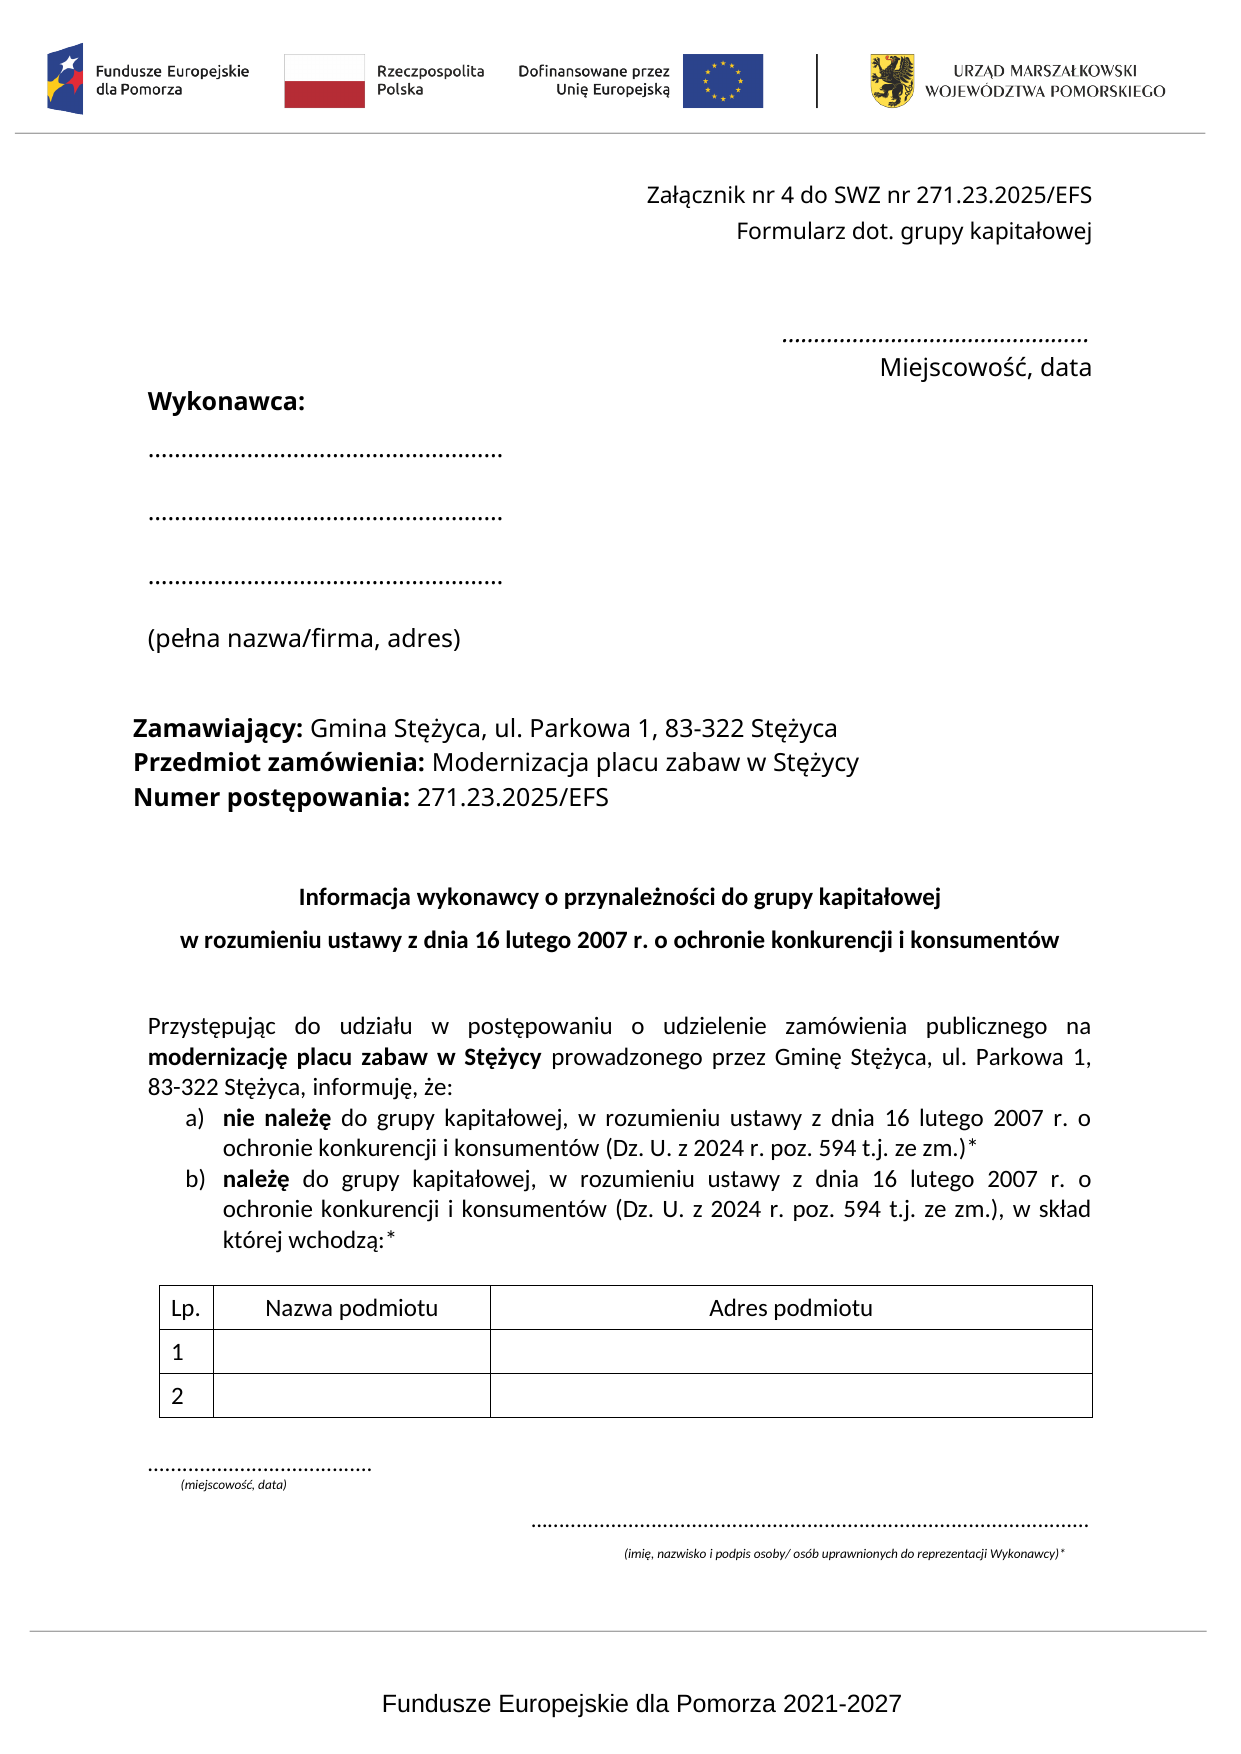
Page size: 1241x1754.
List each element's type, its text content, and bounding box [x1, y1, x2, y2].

list nie należę do grupy kapitałowej, w rozumieniu ustawy z dnia 16 lutego 2007 r. o ochronie konkurencji i konsumentów (Dz. U. z 2024 r. poz. 594 t.j. ze zm.)* [185, 1102, 1092, 1163]
text ……………………………………………… [148, 494, 1092, 528]
text Przedmiot zamówienia: Modernizacja placu zabaw w Stężycy [133, 745, 1092, 779]
text (imię, nazwisko i podpis osoby/ osób uprawnionych do reprezentacji Wykonawcy)*do [148, 1545, 1092, 1573]
text Informacja wykonawcy o przynależności do grupy kapitałowej [148, 881, 1092, 912]
text Numer postępowania: 271.23.2025/EFS [133, 779, 1092, 813]
text w rozumieniu ustawy z dnia 16 lutego 2007 r. o ochronie konkurencji i konsumentów [148, 924, 1092, 955]
table_cell 1 [160, 1330, 213, 1373]
text (pełna nazwa/firma, adres) [148, 621, 1092, 655]
text Miejscowość, data [148, 350, 1092, 384]
text Formularz dot. grupy kapitałowej [148, 215, 1092, 246]
text Wykonawca: [148, 384, 1092, 418]
table_header Adres podmiotu [491, 1286, 1092, 1329]
text ….............................................................................................. [148, 1505, 1092, 1533]
table_cell 2 [160, 1374, 213, 1417]
table_header Nazwa podmiotu [214, 1286, 490, 1329]
text Załącznik nr 4 do SWZ nr 271.23.2025/EFS [148, 179, 1092, 210]
table_cell [214, 1374, 490, 1417]
text ....................................... [148, 1449, 1092, 1477]
text Przystępując do udziału w postępowaniu o udzielenie zamówienia publicznego na modernizację placu zabaw w Stężycy prowadzonego przez Gminę Stężyca, ul. Parkowa 1, 83-322 Stężyca, informuję, że: [148, 1010, 1092, 1102]
table_header Lp. [160, 1286, 213, 1329]
text ……………………………………………… [148, 557, 1092, 591]
table_cell [214, 1330, 490, 1373]
text ……………………………………………… [148, 430, 1092, 464]
table_cell [491, 1330, 1092, 1373]
picture [29, 25, 1183, 132]
text ………………………………………… [148, 287, 1092, 350]
table_cell [491, 1374, 1092, 1417]
list należę do grupy kapitałowej, w rozumieniu ustawy z dnia 16 lutego 2007 r. o ochronie konkurencji i konsumentów (Dz. U. z 2024 r. poz. 594 t.j. ze zm.), w skład której wchodzą:* [185, 1163, 1092, 1254]
text Zamawiający: Gmina Stężyca, ul. Parkowa 1, 83-322 Stężyca [133, 711, 1092, 745]
text (miejscowość, data) [148, 1477, 1092, 1505]
